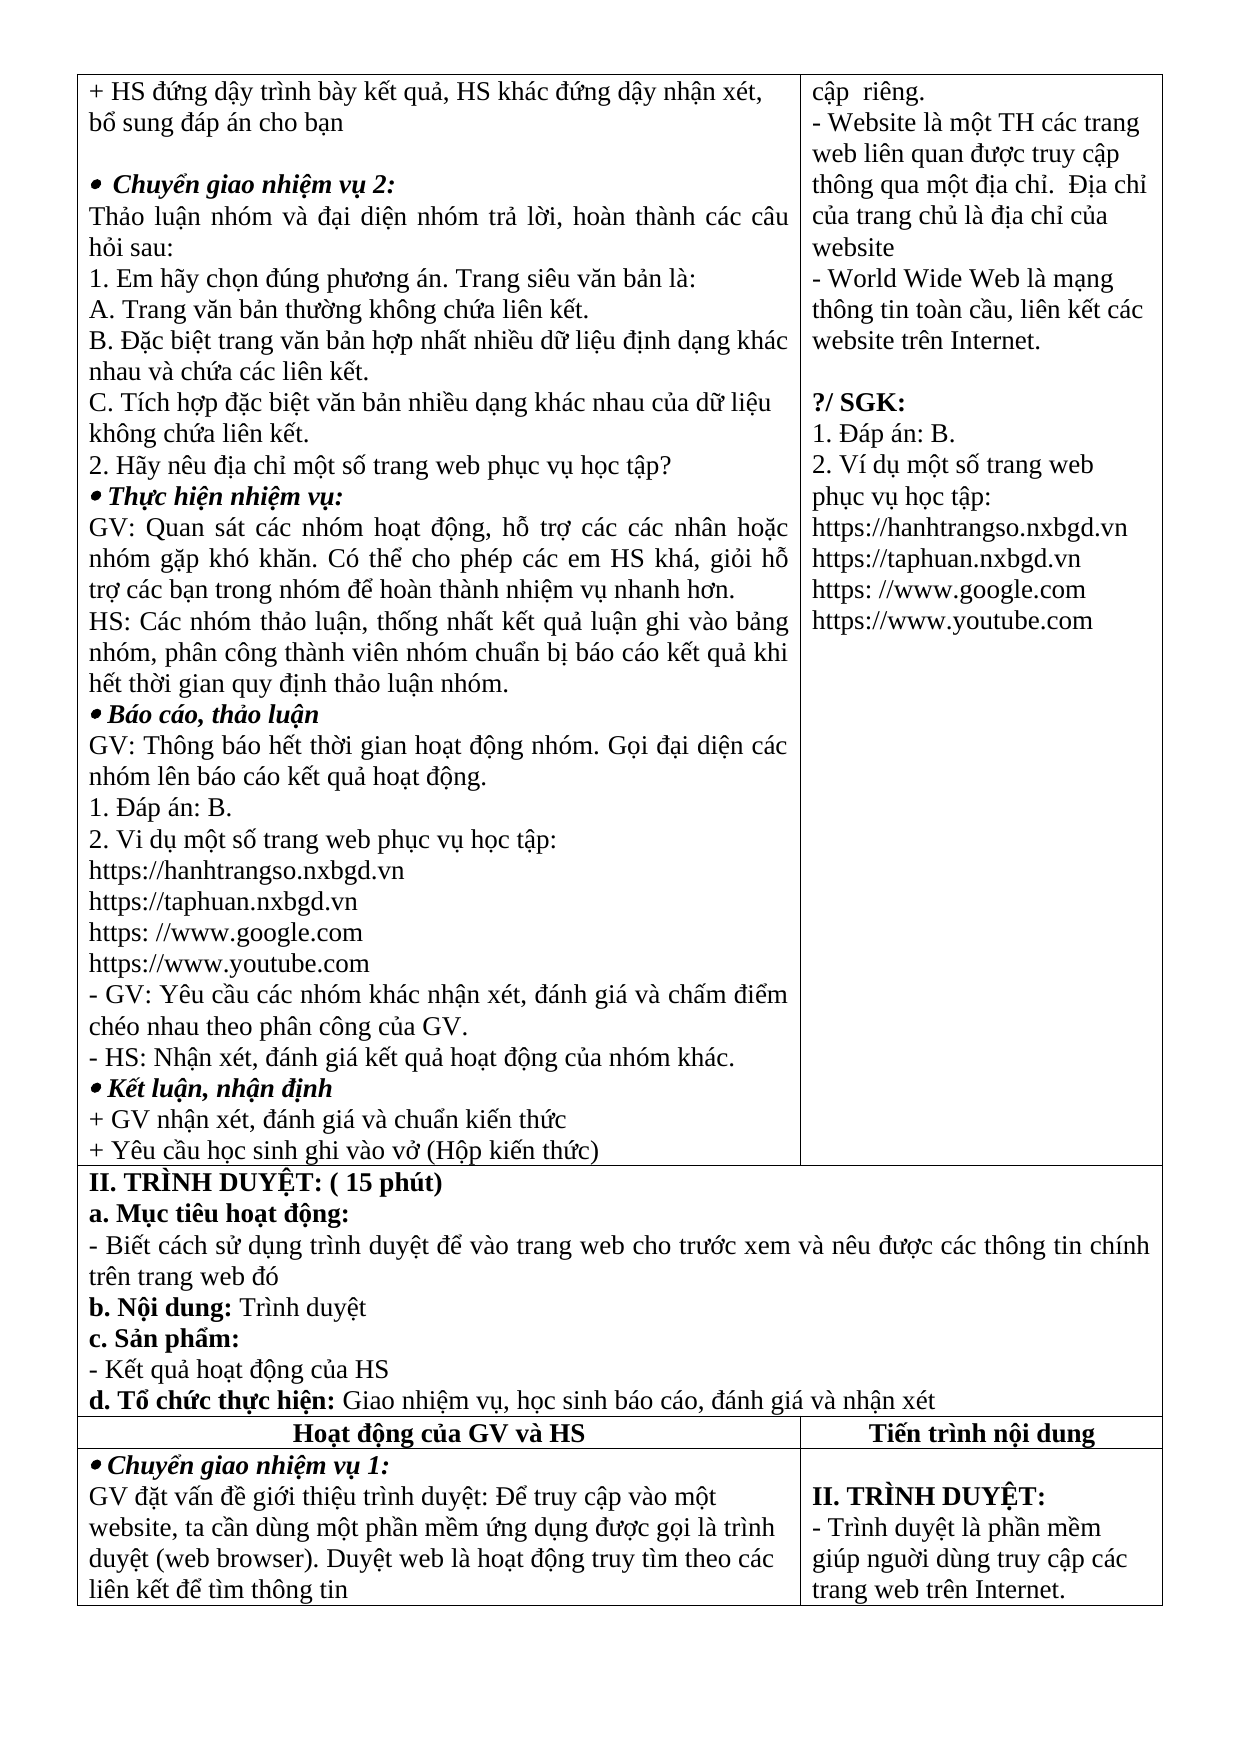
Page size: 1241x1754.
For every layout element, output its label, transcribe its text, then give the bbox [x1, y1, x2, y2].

table_cell Hoạt động của GV và HS [78, 1417, 800, 1448]
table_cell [801, 1449, 1162, 1605]
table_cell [78, 75, 800, 1165]
table_cell Tiến trình nội dung [801, 1417, 1162, 1448]
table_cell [801, 75, 1162, 1165]
table_cell II. TRÌNH DUYỆT: ( 15 phút) a. Mục tiêu hoạt động: - Biết cách sử dụng trình duyệt để vào trang web cho trước xem và nêu được các thông tin chính trên trang web đó b. Nội dung: Trình duyệt c. Sản phẩm: - Kết quả hoạt động của HS d. Tổ chức thực hiện: Giao nhiệm vụ, học sinh báo cáo, đánh giá và nhận xét [78, 1166, 1162, 1416]
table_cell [78, 1449, 800, 1605]
